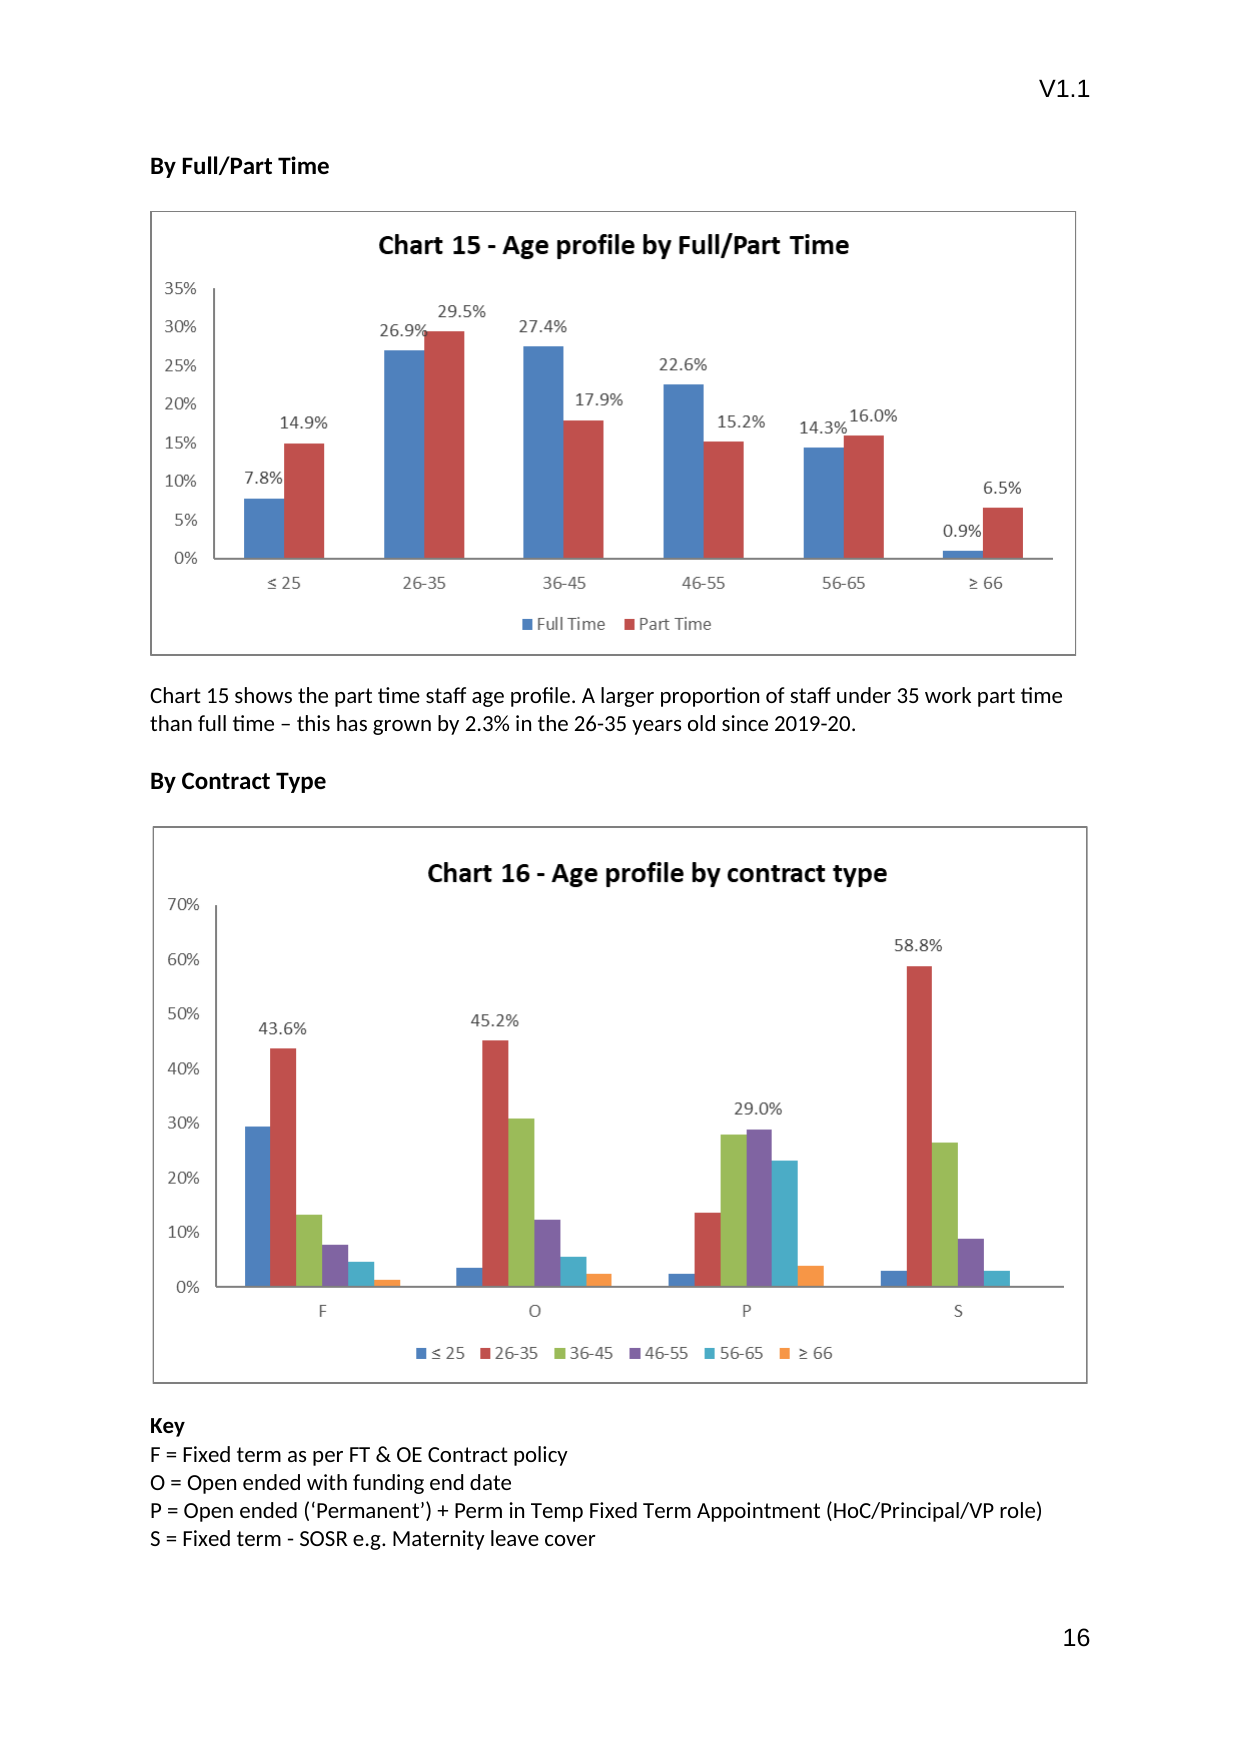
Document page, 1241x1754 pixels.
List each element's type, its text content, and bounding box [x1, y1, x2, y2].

text S = Fixed term - SOSR e.g. Maternity leave cover [150, 1524, 1090, 1552]
text P = Open ended (‘Permanent’) + Perm in Temp Fixed Term Appointment (HoC/Principal/VP role) [150, 1496, 1090, 1524]
subtitle By Contract Type [150, 766, 1090, 796]
text O = Open ended with funding end date [150, 1468, 1090, 1496]
picture [152, 826, 1088, 1384]
text Key [150, 1412, 1090, 1440]
text Chart 15 shows the part time staff age profile. A larger proportion of staff under 35 work part time than full time – this has grown by 2.3% in the 26-35 years old since 2019-20. [150, 681, 1090, 737]
picture [150, 211, 1077, 656]
subtitle By Full/Part Time [150, 150, 1090, 181]
text F = Fixed term as per FT & OE Contract policy [150, 1440, 1090, 1468]
